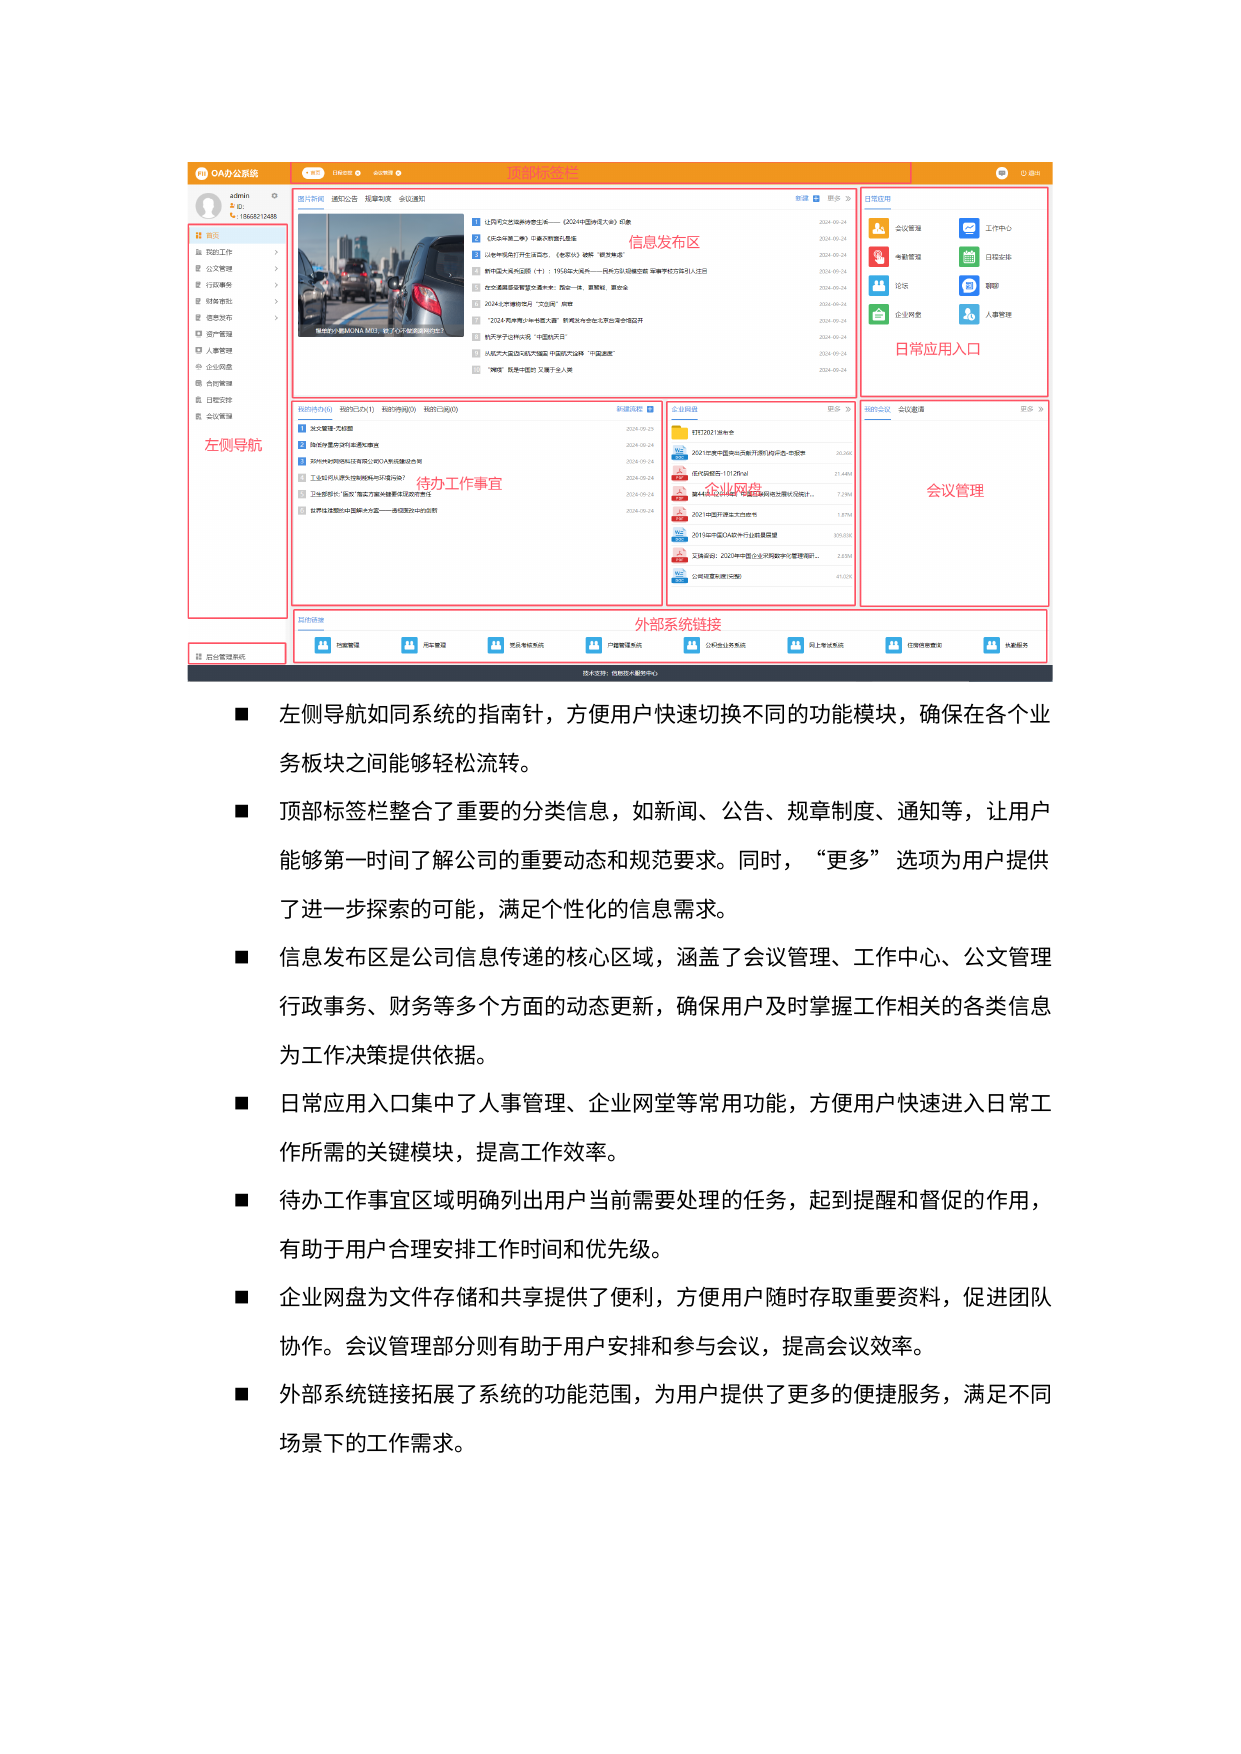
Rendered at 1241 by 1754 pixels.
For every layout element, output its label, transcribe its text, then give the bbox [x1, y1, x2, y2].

list 信息发布区是公司信息传递的核心区域，涵盖了会议管理、工作中心、公文管理、行政事务、财务等多个方面的动态更新，确保用户及时掌握工作相关的各类信息，为工作决策提供依据。 [233, 940, 1053, 1070]
list 日常应用入口集中了人事管理、企业网堂等常用功能，方便用户快速进入日常工作所需的关键模块，提高工作效率。 [233, 1086, 1053, 1167]
list 待办工作事宜区域明确列出用户当前需要处理的任务，起到提醒和督促的作用，有助于用户合理安排工作时间和优先级。 [233, 1183, 1053, 1264]
list 顶部标签栏整合了重要的分类信息，如新闻、公告、规章制度、通知等，让用户能够第一时间了解公司的重要动态和规范要求。同时，“更多” 选项为用户提供了进一步探索的可能，满足个性化的信息需求。 [233, 794, 1053, 924]
list 外部系统链接拓展了系统的功能范围，为用户提供了更多的便捷服务，满足不同场景下的工作需求。 [233, 1377, 1053, 1458]
list 企业网盘为文件存储和共享提供了便利，方便用户随时存取重要资料，促进团队协作。会议管理部分则有助于用户安排和参与会议，提高会议效率。 [233, 1280, 1053, 1361]
list 左侧导航如同系统的指南针，方便用户快速切换不同的功能模块，确保在各个业务板块之间能够轻松流转。 [233, 697, 1053, 778]
picture [187, 162, 1053, 682]
